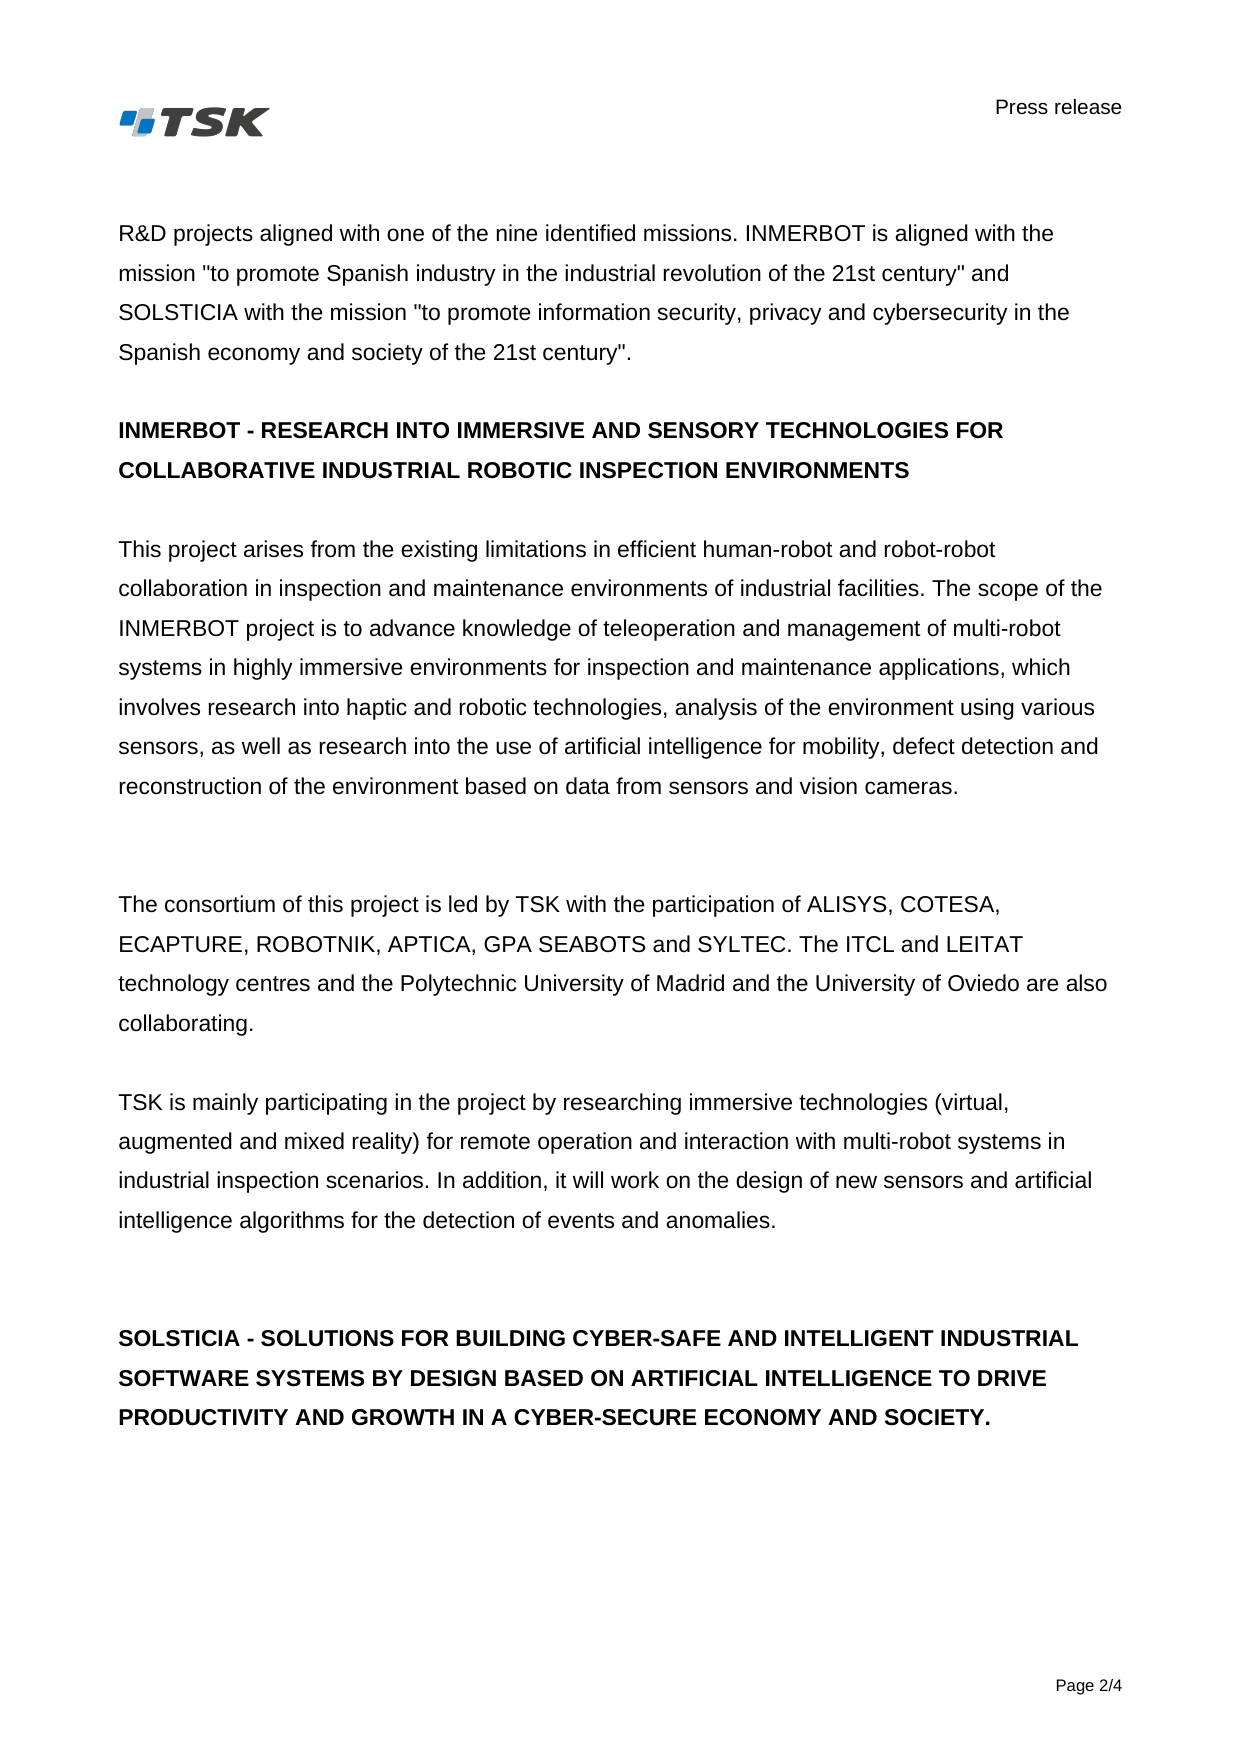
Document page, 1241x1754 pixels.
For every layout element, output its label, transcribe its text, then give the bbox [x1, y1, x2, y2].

picture [118, 94, 272, 150]
text TSK is mainly participating in the project by researching immersive technologies (virtual, augmented and mixed reality) for remote operation and interaction with multi-robot systems in industrial inspection scenarios. In addition, it will work on the design of new sensors and artificial intelligence algorithms for the detection of events and anomalies. [118, 1088, 1122, 1233]
text The consortium of this project is led by TSK with the participation of ALISYS, COTESA, ECAPTURE, ROBOTNIK, APTICA, GPA SEABOTS and SYLTEC. The ITCL and LEITAT technology centres and the Polytechnic University of Madrid and the University of Oviedo are also collaborating. [118, 891, 1122, 1036]
text SOLSTICIA - SOLUTIONS FOR BUILDING CYBER-SAFE AND INTELLIGENT INDUSTRIAL SOFTWARE SYSTEMS BY DESIGN BASED ON ARTIFICIAL INTELLIGENCE TO DRIVE PRODUCTIVITY AND GROWTH IN A CYBER-SECURE ECONOMY AND SOCIETY. [118, 1325, 1122, 1431]
text This project arises from the existing limitations in efficient human-robot and robot-robot collaboration in inspection and maintenance environments of industrial facilities. The scope of the INMERBOT project is to advance knowledge of teleoperation and management of multi-robot systems in highly immersive environments for inspection and maintenance applications, which involves research into haptic and robotic technologies, analysis of the environment using various sensors, as well as research into the use of artificial intelligence for mobility, defect detection and reconstruction of the environment based on data from sensors and vision cameras. [118, 536, 1122, 799]
text INMERBOT - RESEARCH INTO IMMERSIVE AND SENSORY TECHNOLOGIES FOR COLLABORATIVE INDUSTRIAL ROBOTIC INSPECTION ENVIRONMENTS [118, 417, 1122, 483]
